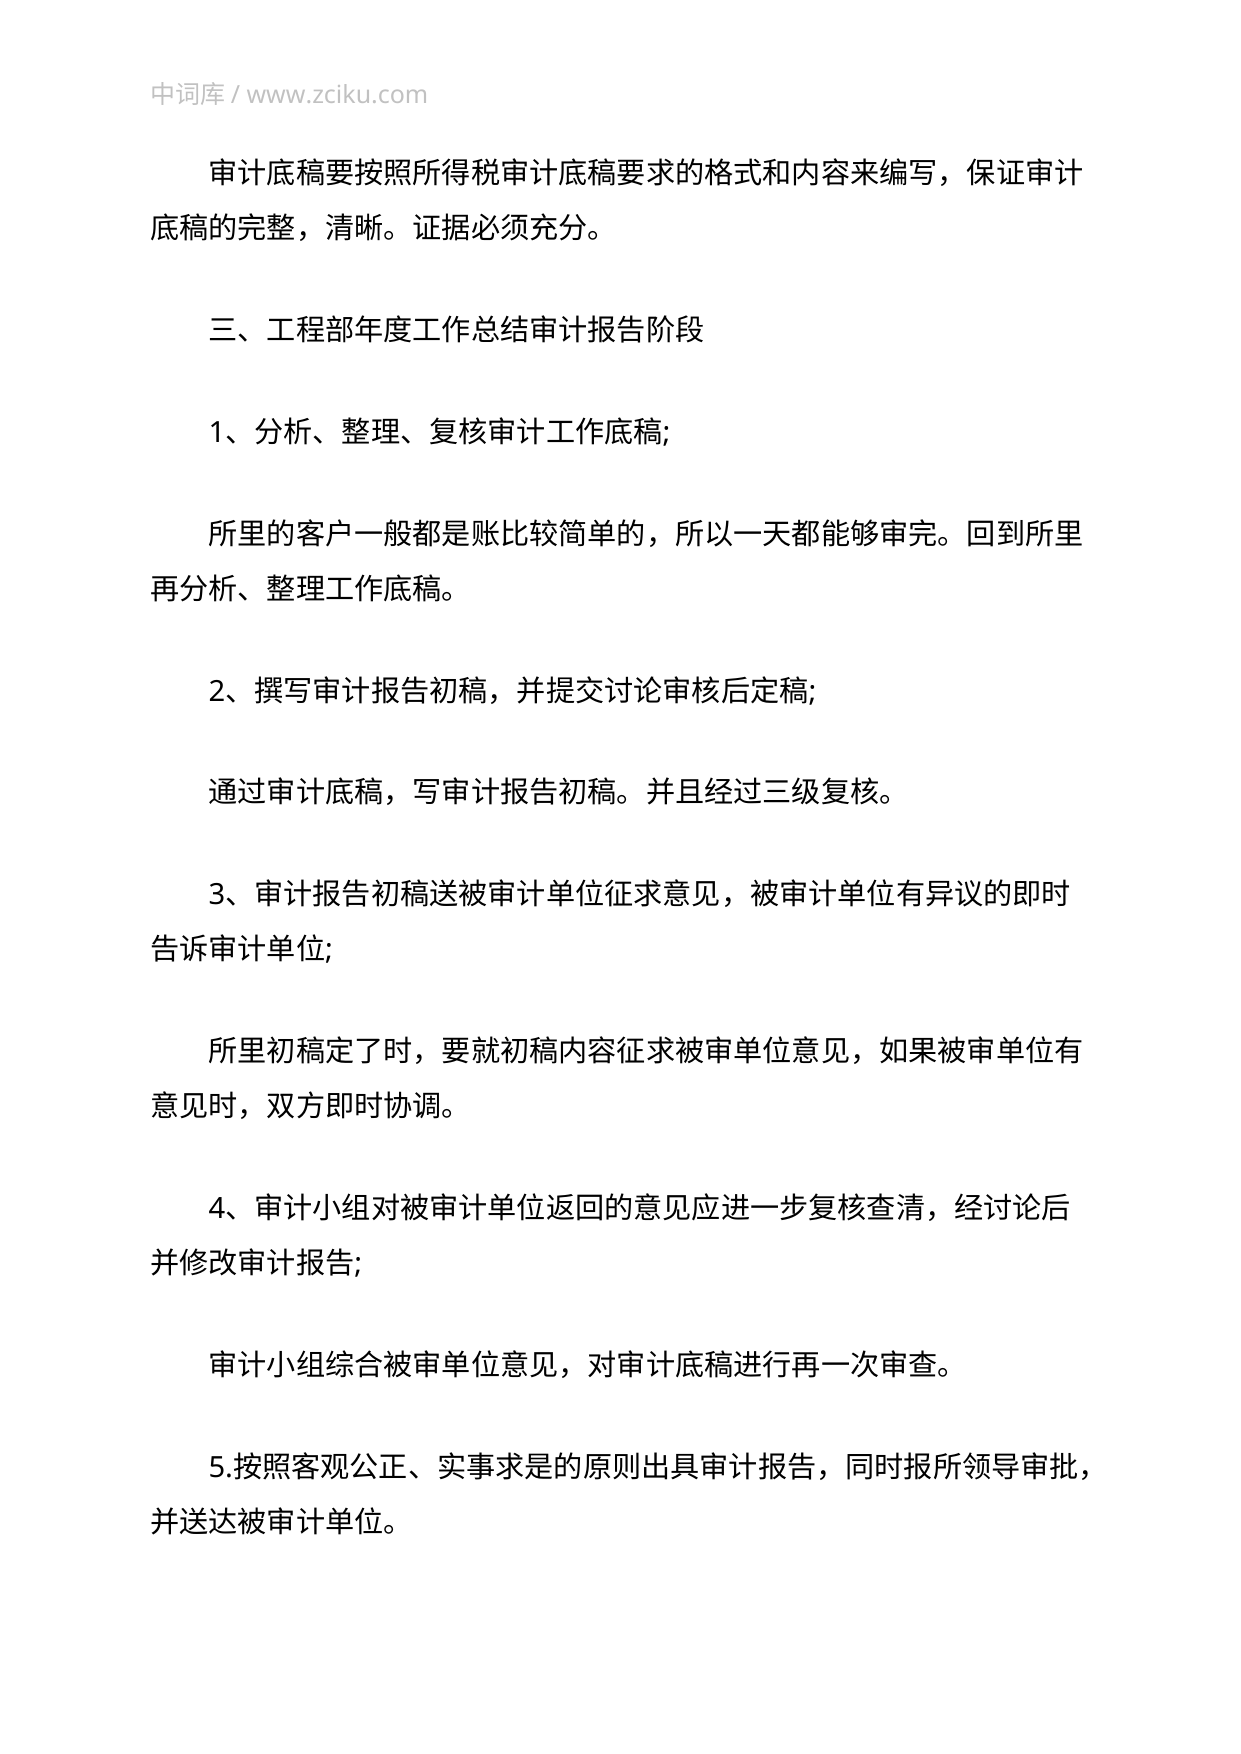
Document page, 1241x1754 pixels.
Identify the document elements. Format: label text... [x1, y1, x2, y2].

text 5.按照客观公正、实事求是的原则出具审计报告，同时报所领导审批，并送达被审计单位。 [150, 1443, 1090, 1541]
text 通过审计底稿，写审计报告初稿。并且经过三级复核。 [150, 769, 1090, 811]
text 4、审计小组对被审计单位返回的意见应进一步复核查清，经讨论后并修改审计报告; [150, 1184, 1090, 1282]
text 审计小组综合被审单位意见，对审计底稿进行再一次审查。 [150, 1341, 1090, 1384]
text 所里的客户一般都是账比较简单的，所以一天都能够审完。回到所里再分析、整理工作底稿。 [150, 510, 1090, 608]
text 1、分析、整理、复核审计工作底稿; [150, 408, 1090, 451]
text 所里初稿定了时，要就初稿内容征求被审单位意见，如果被审单位有意见时，双方即时协调。 [150, 1028, 1090, 1125]
text 2、撰写审计报告初稿，并提交讨论审核后定稿; [150, 667, 1090, 709]
text 审计底稿要按照所得税审计底稿要求的格式和内容来编写，保证审计底稿的完整，清晰。证据必须充分。 [150, 150, 1090, 247]
text 三、工程部年度工作总结审计报告阶段 [150, 307, 1090, 349]
text 3、审计报告初稿送被审计单位征求意见，被审计单位有异议的即时告诉审计单位; [150, 871, 1090, 968]
